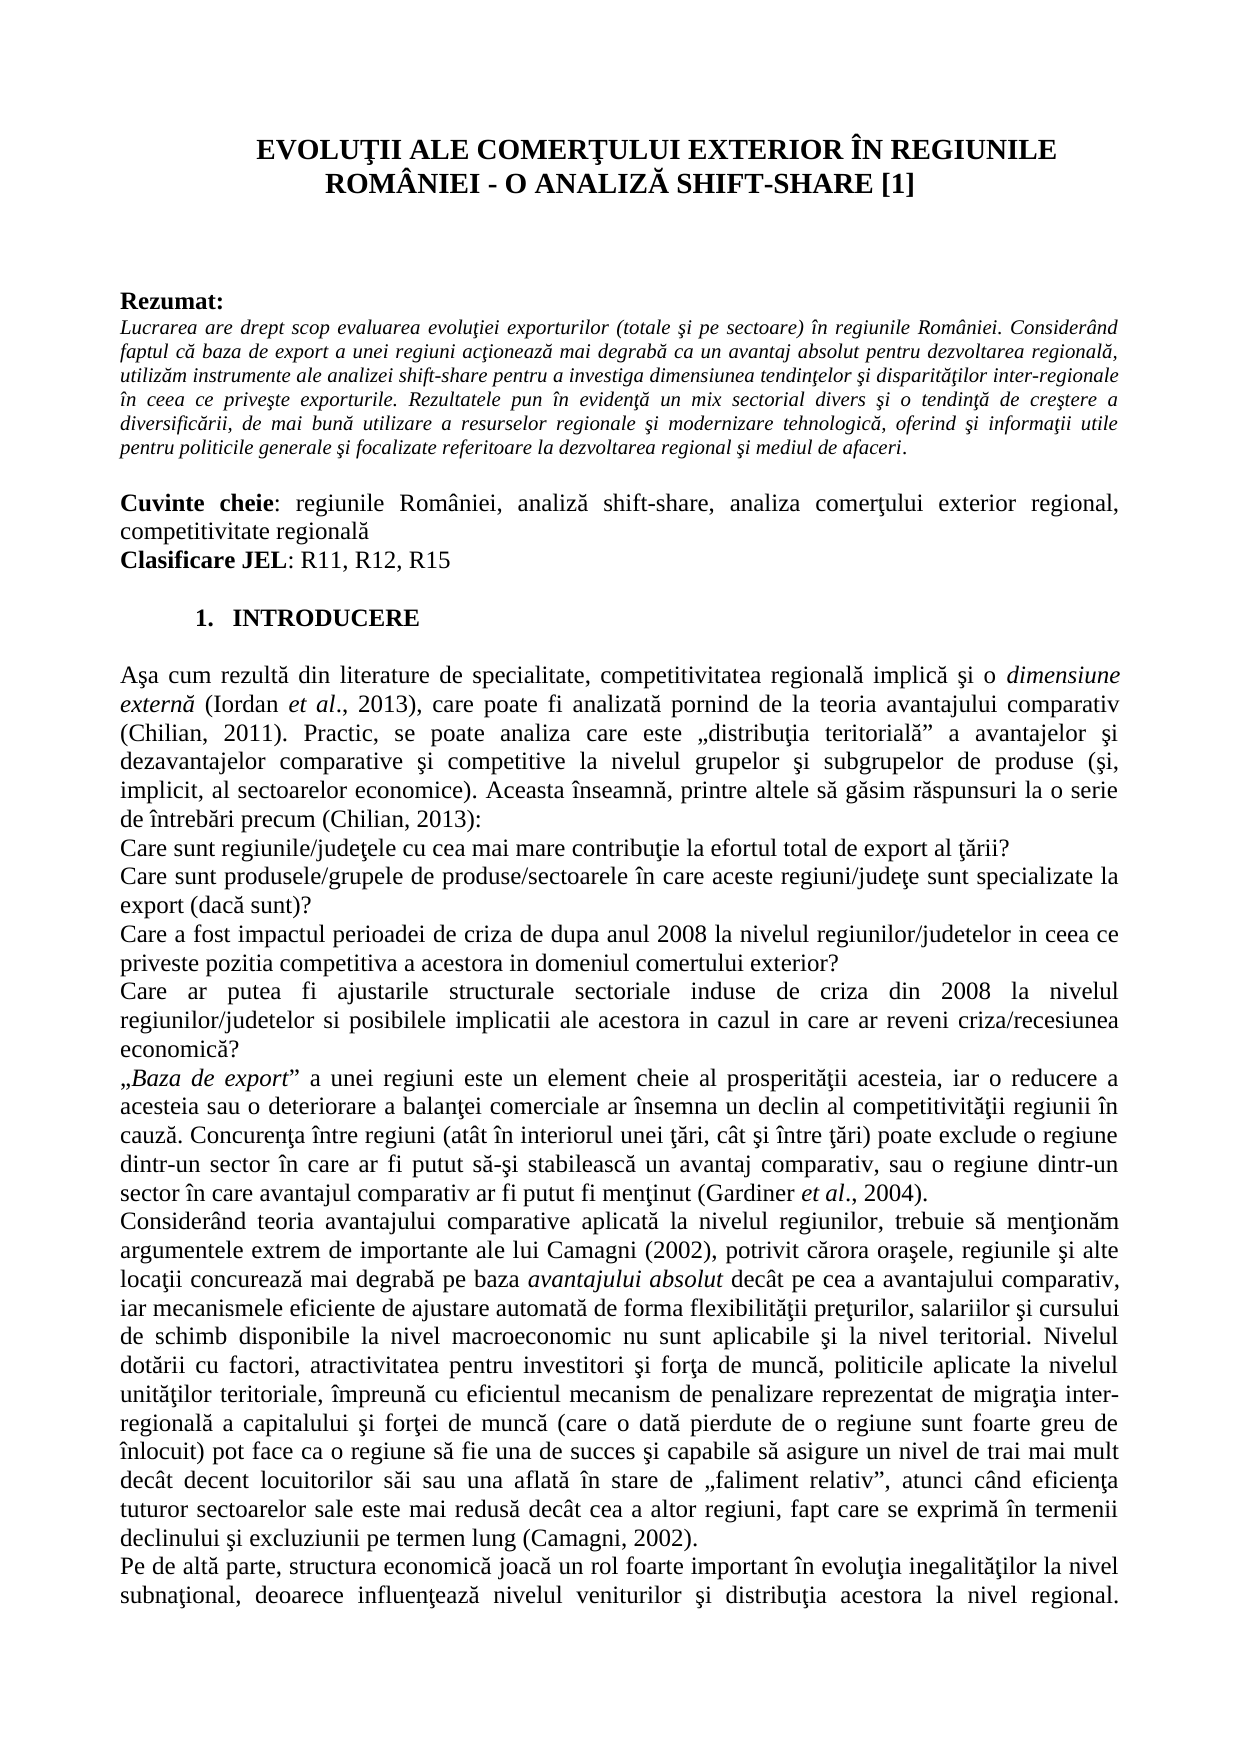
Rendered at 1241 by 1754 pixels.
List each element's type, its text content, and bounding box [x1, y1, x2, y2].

text Care sunt regiunile/judeţele cu cea mai mare contribuţie la efortul total de export al ţării? [120, 833, 1120, 861]
text Care a fost impactul perioadei de criza de dupa anul 2008 la nivelul regiunilor/judetelor in ceea ce priveste pozitia competitiva a acestora in domeniul comertului exterior? [120, 919, 1120, 976]
text „Baza de export” a unei regiuni este un element cheie al prosperităţii acesteia, iar o reducere a acesteia sau o deteriorare a balanţei comerciale ar însemna un declin al competitivităţii regiunii în cauză. Concurenţa între regiuni (atât în interiorul unei ţări, cât şi între ţări) poate exclude o regiune dintr-un sector în care ar fi putut să-şi stabilească un avantaj comparativ, sau o regiune dintr-un sector în care avantajul comparativ ar fi putut fi menţinut (Gardiner et al., 2004). [120, 1063, 1120, 1206]
text Considerând teoria avantajului comparative aplicată la nivelul regiunilor, trebuie să menţionăm argumentele extrem de importante ale lui Camagni (2002), potrivit cărora oraşele, regiunile şi alte locaţii concurează mai degrabă pe baza avantajului absolut decât pe cea a avantajului comparativ, iar mecanismele eficiente de ajustare automată de forma flexibilităţii preţurilor, salariilor şi cursului de schimb disponibile la nivel macroeconomic nu sunt aplicabile şi la nivel teritorial. Nivelul dotării cu factori, atractivitatea pentru investitori şi forţa de muncă, politicile aplicate la nivelul unităţilor teritoriale, împreună cu eficientul mecanism de penalizare reprezentat de migraţia inter-regională a capitalului şi forţei de muncă (care o dată pierdute de o regiune sunt foarte greu de înlocuit) pot face ca o regiune să fie una de succes şi capabile să asigure un nivel de trai mai mult decât decent locuitorilor săi sau una aflată în stare de „faliment relativ”, atunci când eficienţa tuturor sectoarelor sale este mai redusă decât cea a altor regiuni, fapt care se exprimă în termenii declinului şi excluziunii pe termen lung (Camagni, 2002). [120, 1206, 1120, 1551]
text EVOLUŢII ALE COMERŢULUI EXTERIOR ÎN REGIUNILE ROMÂNIEI - O ANALIZĂ SHIFT-SHARE [1] [120, 132, 1120, 199]
text Aşa cum rezultă din literature de specialitate, competitivitatea regională implică şi o dimensiune externă (Iordan et al., 2013), care poate fi analizată pornind de la teoria avantajului comparativ (Chilian, 2011). Practic, se poate analiza care este „distribuţia teritorială” a avantajelor şi dezavantajelor comparative şi competitive la nivelul grupelor şi subgrupelor de produse (şi, implicit, al sectoarelor economice). Aceasta înseamnă, printre altele să găsim răspunsuri la o serie de întrebări precum (Chilian, 2013): [120, 660, 1120, 833]
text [120, 1551, 1120, 1609]
text Care sunt produsele/grupele de produse/sectoarele în care aceste regiuni/judeţe sunt specializate la export (dacă sunt)? [120, 861, 1120, 919]
text Lucrarea are drept scop evaluarea evoluţiei exporturilor (totale şi pe sectoare) în regiunile României. Considerând faptul că baza de export a unei regiuni acţionează mai degrabă ca un avantaj absolut pentru dezvoltarea regională, utilizăm instrumente ale analizei shift-share pentru a investiga dimensiunea tendinţelor şi disparităţilor inter-regionale în ceea ce priveşte exporturile. Rezultatele pun în evidenţă un mix sectorial divers şi o tendinţă de creştere a diversificării, de mai bună utilizare a resurselor regionale şi modernizare tehnologică, oferind şi informaţii utile pentru politicile generale şi focalizate referitoare la dezvoltarea regional şi mediul de afaceri. [120, 314, 1120, 459]
text Rezumat: [120, 286, 1120, 314]
text Care ar putea fi ajustarile structurale sectoriale induse de criza din 2008 la nivelul regiunilor/judetelor si posibilele implicatii ale acestora in cazul in care ar reveni criza/recesiunea economică? [120, 976, 1120, 1063]
list INTRODUCERE [195, 603, 1120, 631]
text Clasificare JEL: R11, R12, R15 [120, 545, 1120, 574]
text Cuvinte cheie: regiunile României, analiză shift-share, analiza comerţului exterior regional, competitivitate regională [120, 488, 1120, 545]
